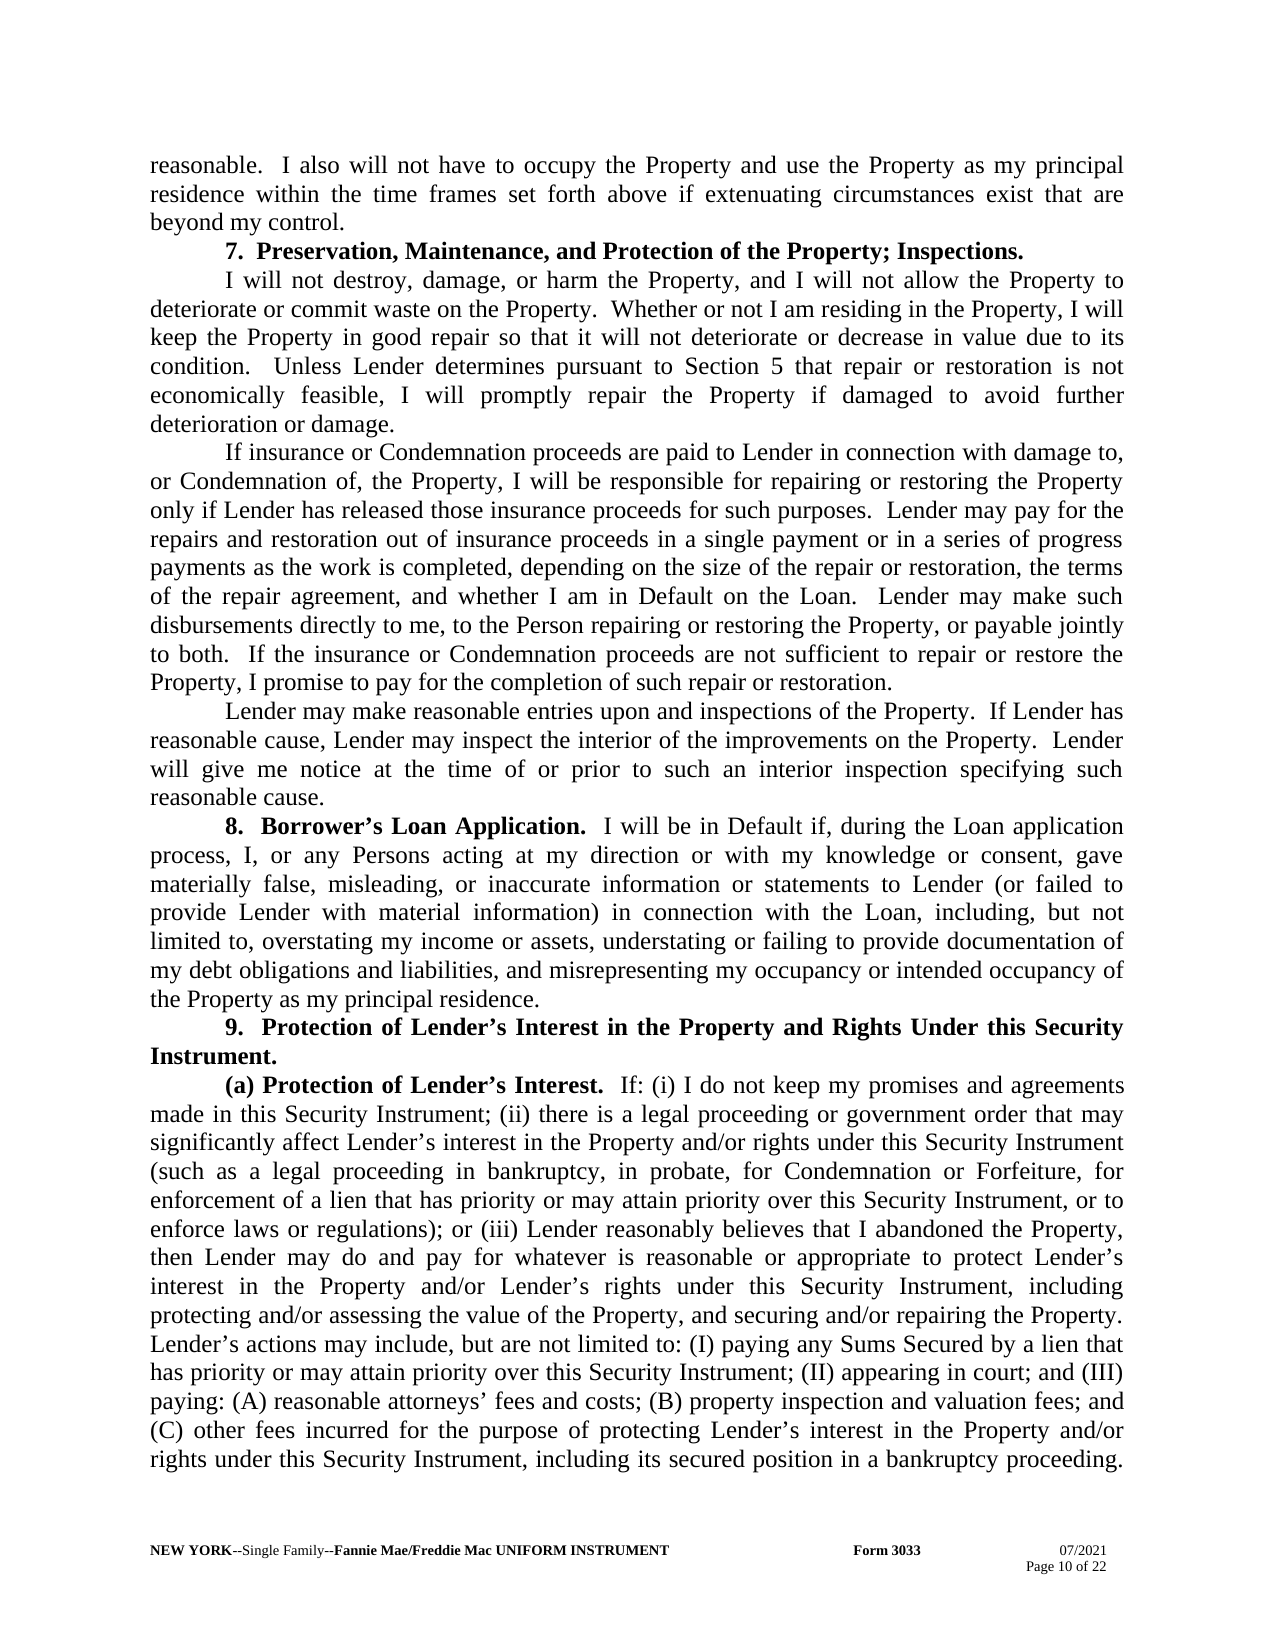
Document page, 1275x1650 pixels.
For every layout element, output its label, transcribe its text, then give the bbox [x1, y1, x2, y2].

list Lender may make reasonable entries upon and inspections of the Property. If Lender has reasonable cause, Lender may inspect the interior of the improvements on the Property. Lender will give me notice at the time of or prior to such an interior inspection specifying such reasonable cause. [150, 696, 1125, 811]
list If insurance or Condemnation proceeds are paid to Lender in connection with damage to, or Condemnation of, the Property, I will be responsible for repairing or restoring the Property only if Lender has released those insurance proceeds for such purposes. Lender may pay for the repairs and restoration out of insurance proceeds in a single payment or in a series of progress payments as the work is completed, depending on the size of the repair or restoration, the terms of the repair agreement, and whether I am in Default on the Loan. Lender may make such disbursements directly to me, to the Person repairing or restoring the Property, or payable jointly to both. If the insurance or Condemnation proceeds are not sufficient to repair or restore the Property, I promise to pay for the completion of such repair or restoration. [150, 437, 1125, 696]
list 8. Borrower’s Loan Application. I will be in Default if, during the Loan application process, I, or any Persons acting at my direction or with my knowledge or consent, gave materially false, misleading, or inaccurate information or statements to Lender (or failed to provide Lender with material information) in connection with the Loan, including, but not limited to, overstating my income or assets, understating or failing to provide documentation of my debt obligations and liabilities, and misrepresenting my occupancy or intended occupancy of the Property as my principal residence. [150, 811, 1125, 1012]
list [150, 1070, 1125, 1472]
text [150, 150, 1125, 236]
text 7. Preservation, Maintenance, and Protection of the Property; Inspections. [150, 236, 1125, 265]
list 9. Protection of Lender’s Interest in the Property and Rights Under this Security Instrument. [150, 1012, 1125, 1070]
list I will not destroy, damage, or harm the Property, and I will not allow the Property to deteriorate or commit waste on the Property. Whether or not I am residing in the Property, I will keep the Property in good repair so that it will not deteriorate or decrease in value due to its condition. Unless Lender determines pursuant to Section 5 that repair or restoration is not economically feasible, I will promptly repair the Property if damaged to avoid further deterioration or damage. [150, 265, 1125, 437]
